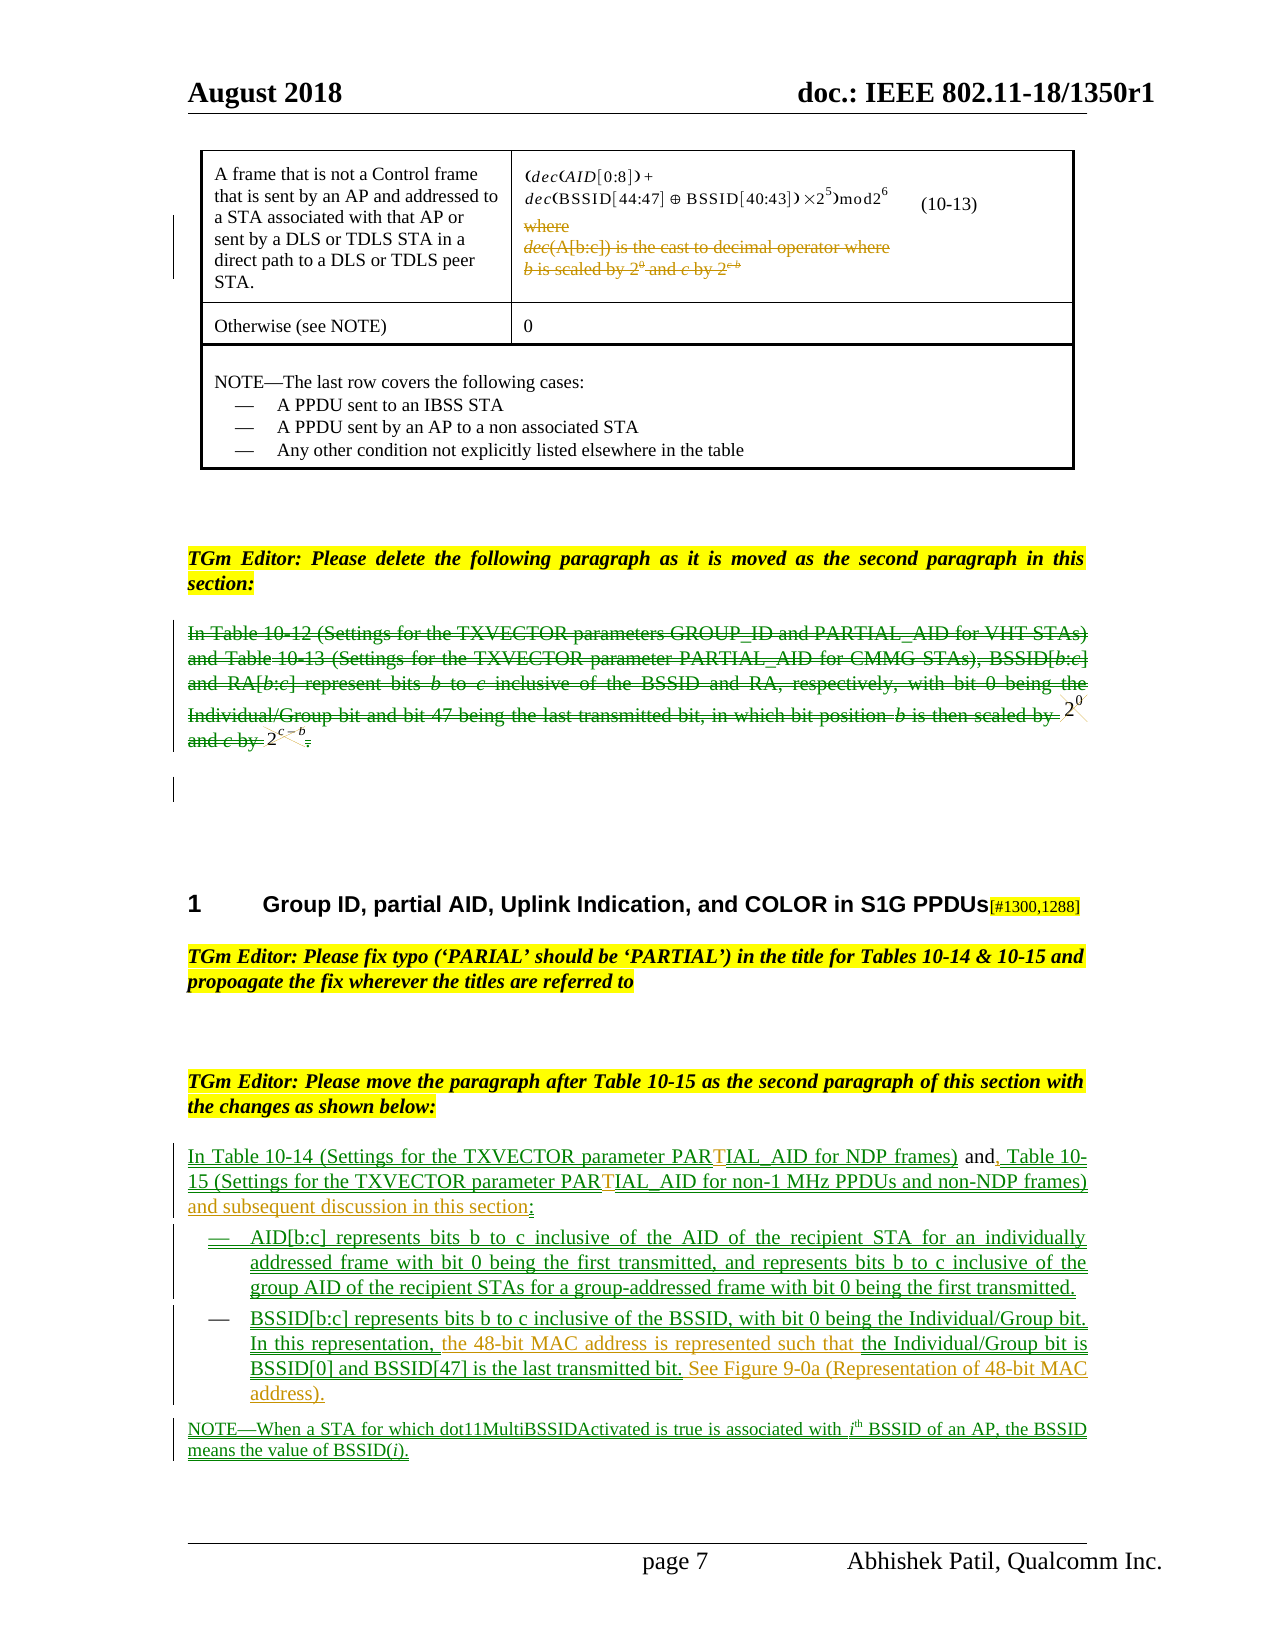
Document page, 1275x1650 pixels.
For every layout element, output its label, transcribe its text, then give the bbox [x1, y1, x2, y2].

list Group ID, partial AID, Uplink Indication, and COLOR in S1G PPDUs[#1300,1288] [187, 889, 1087, 918]
table_cell Otherwise (see NOTE) [203, 303, 511, 343]
table_cell 0 [512, 303, 1072, 343]
text TGm Editor: Please fix typo (‘PARIAL’ should be ‘PARTIAL’) in the title for Tables 10-14 & 10-15 and propoagate the fix wherever the titles are referred to [187, 943, 1087, 993]
text TGm Editor: Please delete the following paragraph as it is moved as the second paragraph in this section: [187, 545, 1087, 595]
table_cell NOTE—The last row covers the following cases: A PPDU sent to an IBSS STA A PPDU sent by an AP to a non associated STA Any other condition not explicitly listed elsewhere in the table [203, 346, 1072, 467]
table_cell A frame that is not a Control frame that is sent by an AP and addressed to a STA associated with that AP or sent by a DLS or TDLS STA in a direct path to a DLS or TDLS peer STA. [203, 151, 511, 302]
text TGm Editor: Please move the paragraph after Table 10-15 as the second paragraph of this section with the changes as shown below: [187, 1068, 1087, 1118]
table_cell (10-13) [512, 151, 1072, 302]
